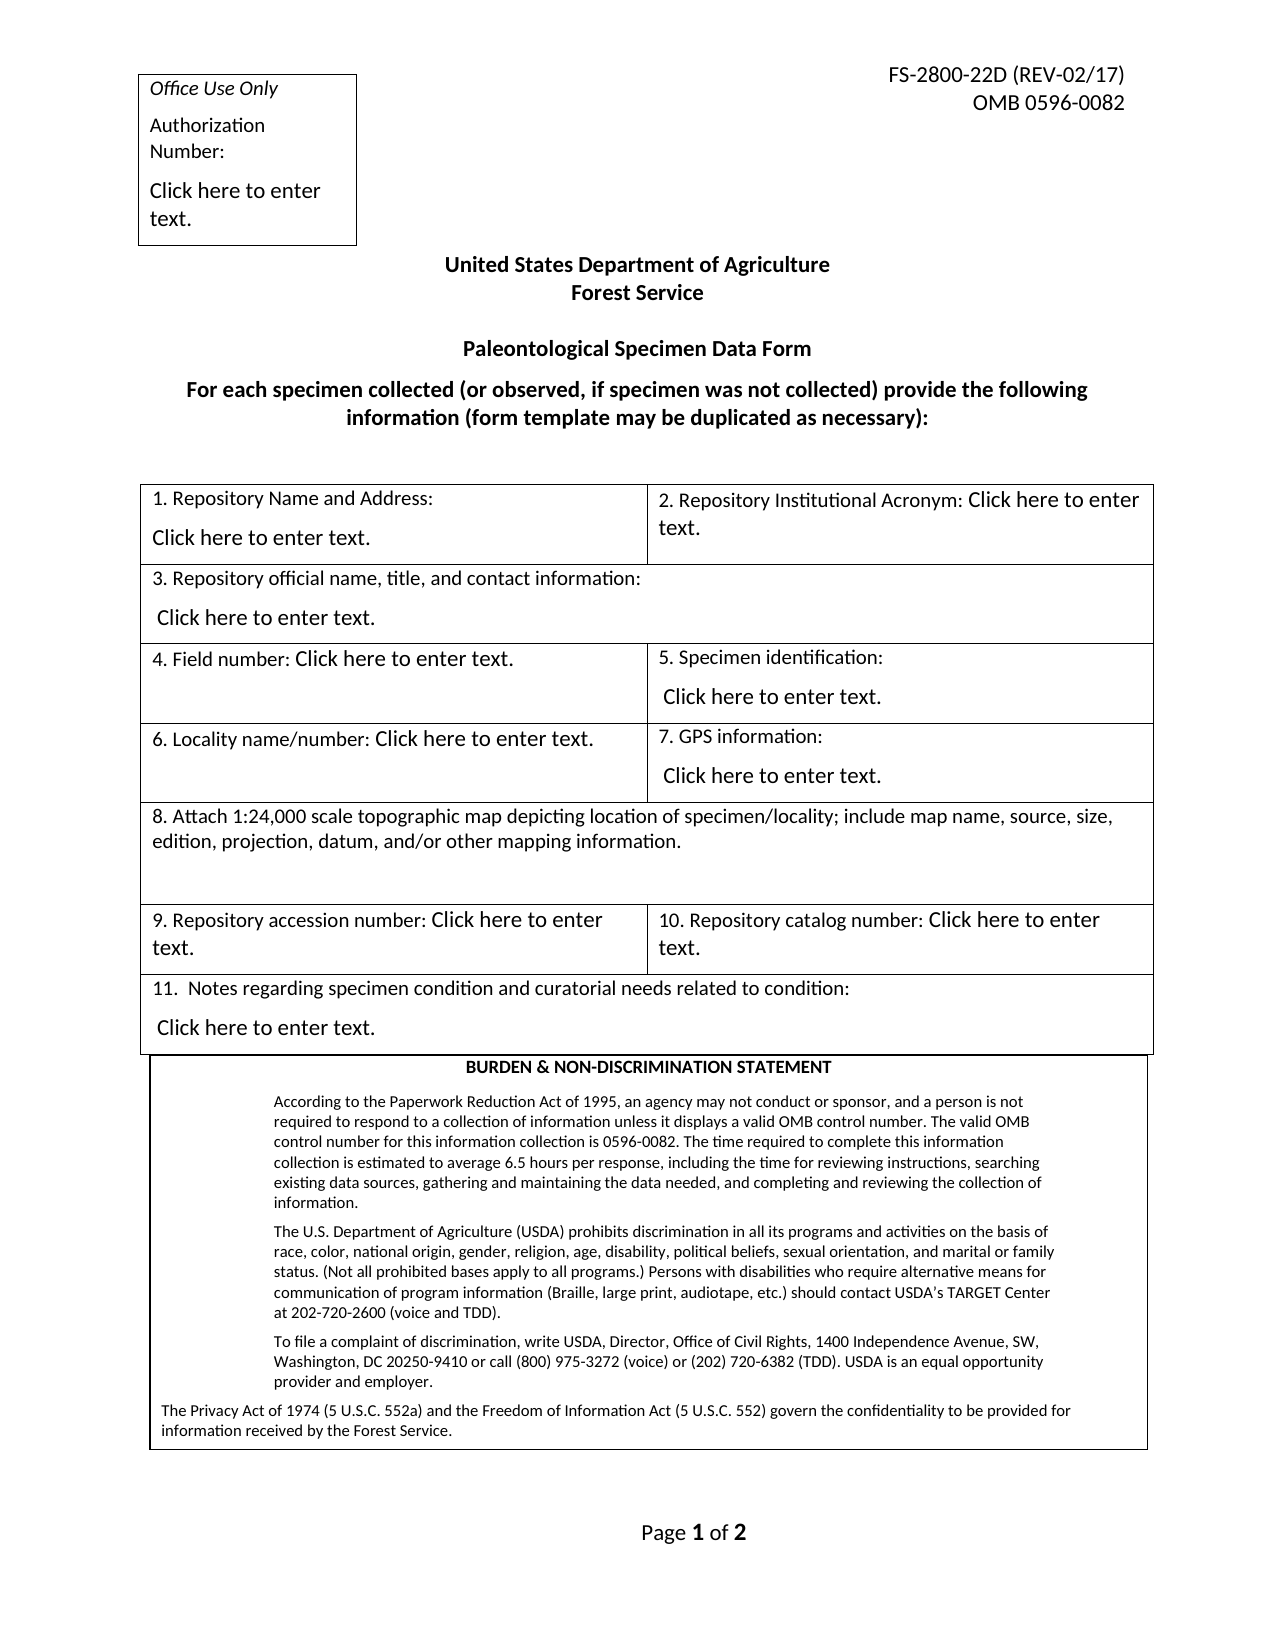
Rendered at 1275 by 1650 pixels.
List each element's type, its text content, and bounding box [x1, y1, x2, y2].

table_cell 9. Repository accession number: [141, 905, 647, 974]
table_cell 11. Notes regarding specimen condition and curatorial needs related to condition: [141, 975, 1153, 1053]
text For each specimen collected (or observed, if specimen was not collected) provide the following information (form template may be duplicated as necessary): [150, 375, 1125, 431]
text Forest Service [150, 278, 1125, 307]
table_cell 5. Specimen identification: [648, 644, 1153, 723]
table_cell 8. Attach 1:24,000 scale topographic map depicting location of specimen/locality; include map name, source, size, edition, projection, datum, and/or other mapping information. [141, 803, 1153, 904]
text United States Department of Agriculture [150, 251, 1125, 278]
table_cell 4. Field number: [141, 644, 647, 723]
table_header Office Use Only Authorization Number: [139, 75, 356, 244]
table_header 1. Repository Name and Address: [141, 485, 647, 564]
table_cell 7. GPS information: [648, 724, 1153, 802]
table_header BURDEN & NON-DISCRIMINATION STATEMENT According to the Paperwork Reduction Act of 1995, an agency may not conduct or sponsor, and a person is not required to respond to a collection of information unless it displays a valid OMB control number. The valid OMB control number for this information collection is 0596-0082. The time required to complete this information collection is estimated to average 6.5 hours per response, including the time for reviewing instructions, searching existing data sources, gathering and maintaining the data needed, and completing and reviewing the collection of information. The U.S. Department of Agriculture (USDA) prohibits discrimination in all its programs and activities on the basis of race, color, national origin, gender, religion, age, disability, political beliefs, sexual orientation, and marital or family status. (Not all prohibited bases apply to all programs.) Persons with disabilities who require alternative means for communication of program information (Braille, large print, audiotape, etc.) should contact USDA’s TARGET Center at 202-720-2600 (voice and TDD). To file a complaint of discrimination, write USDA, Director, Office of Civil Rights, 1400 Independence Avenue, SW, Washington, DC 20250-9410 or call (800) 975-3272 (voice) or (202) 720-6382 (TDD). USDA is an equal opportunity provider and employer. The Privacy Act of 1974 (5 U.S.C. 552a) and the Freedom of Information Act (5 U.S.C. 552) govern the confidentiality to be provided for information received by the Forest Service. [151, 1056, 1147, 1449]
table_header 2. Repository Institutional Acronym: [648, 485, 1153, 564]
table_cell 3. Repository official name, title, and contact information: [141, 565, 1153, 643]
table_cell 10. Repository catalog number: [648, 905, 1153, 974]
text Paleontological Specimen Data Form [150, 334, 1125, 363]
table_cell 6. Locality name/number: [141, 724, 647, 802]
